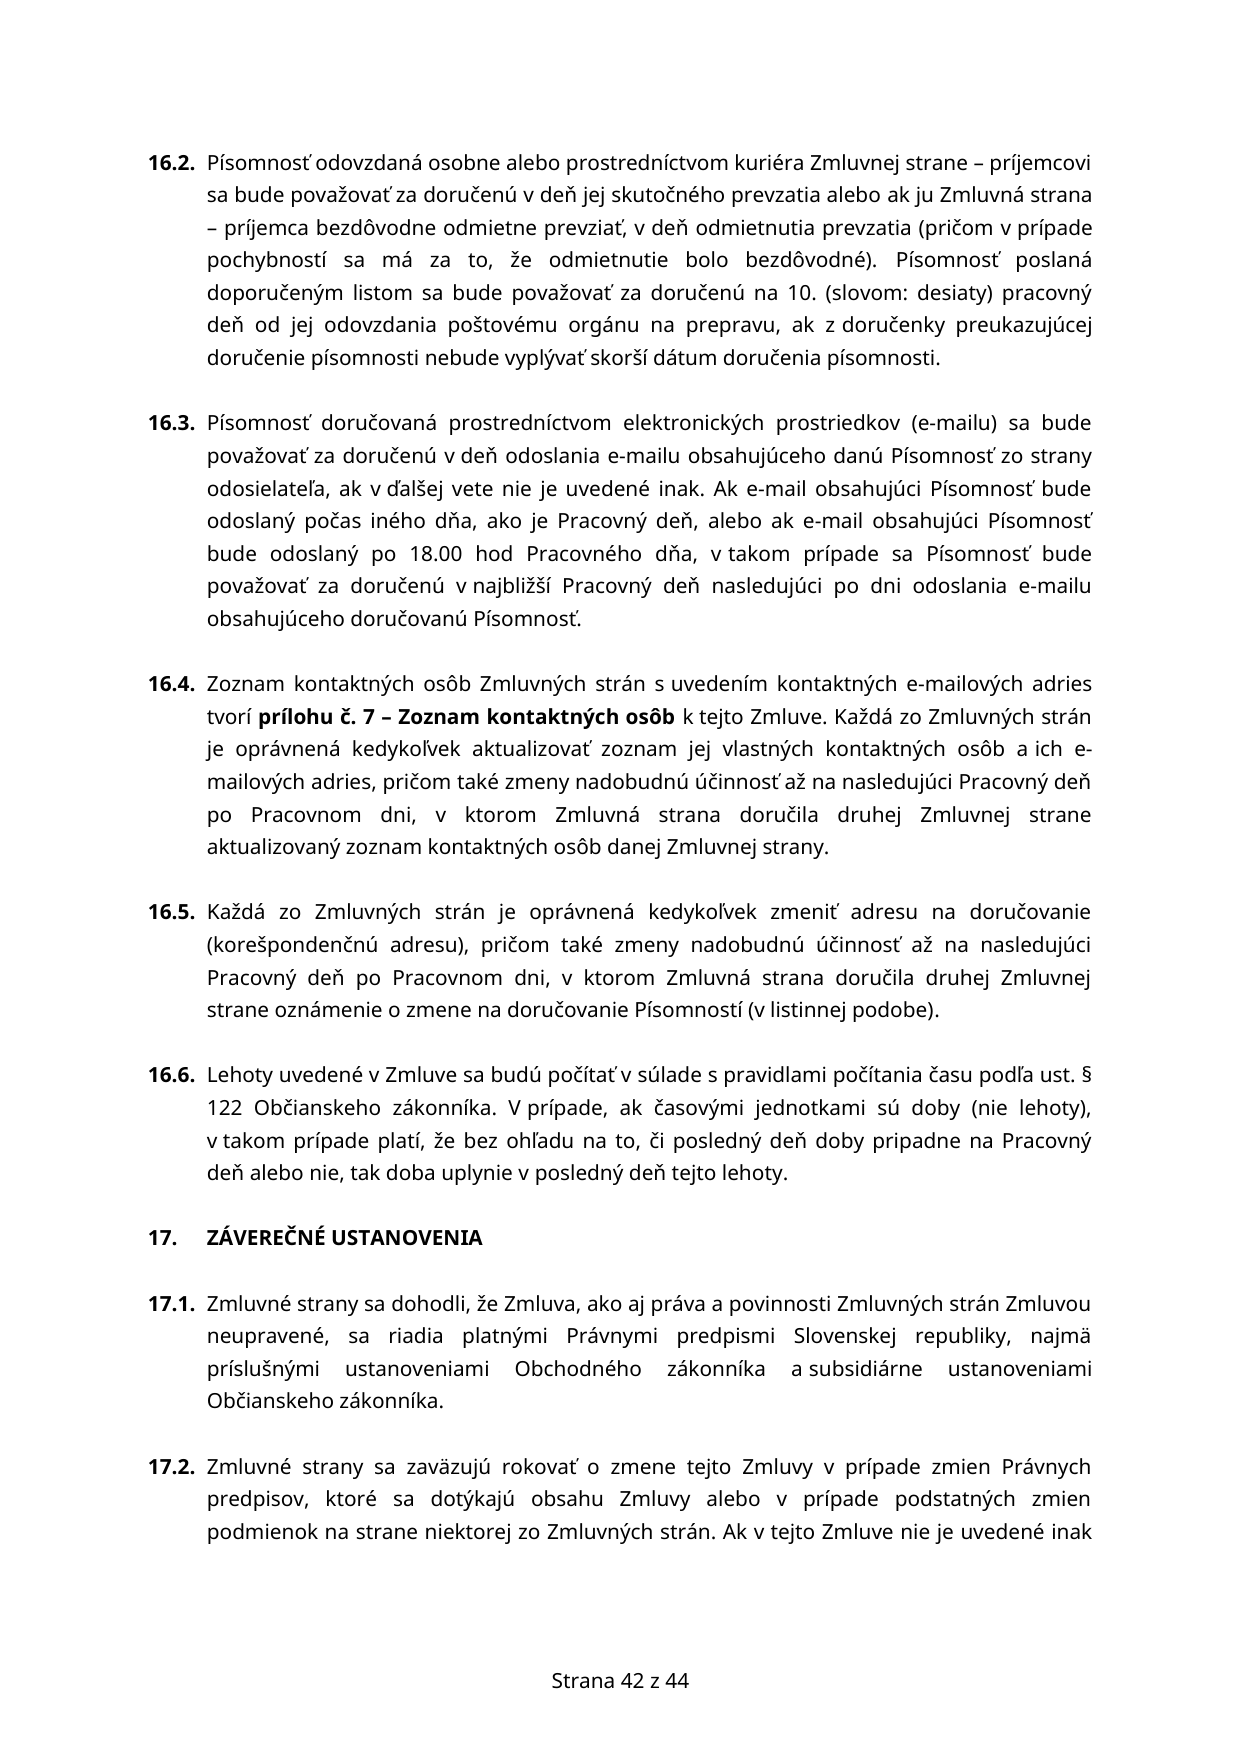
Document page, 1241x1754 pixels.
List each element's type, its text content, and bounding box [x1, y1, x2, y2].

list Každá zo Zmluvných strán je oprávnená kedykoľvek zmeniť adresu na doručovanie (korešpondenčnú adresu), pričom také zmeny nadobudnú účinnosť až na nasledujúci Pracovný deň po Pracovnom dni, v ktorom Zmluvná strana doručila druhej Zmluvnej strane oznámenie o zmene na doručovanie Písomností (v listinnej podobe). [148, 897, 1093, 1024]
list Písomnosť doručovaná prostredníctvom elektronických prostriedkov (e-mailu) sa bude považovať za doručenú v deň odoslania e-mailu obsahujúceho danú Písomnosť zo strany odosielateľa, ak v ďalšej vete nie je uvedené inak. Ak e-mail obsahujúci Písomnosť bude odoslaný počas iného dňa, ako je Pracovný deň, alebo ak e-mail obsahujúci Písomnosť bude odoslaný po 18.00 hod Pracovného dňa, v takom prípade sa Písomnosť bude považovať za doručenú v najbližší Pracovný deň nasledujúci po dni odoslania e-mailu obsahujúceho doručovanú Písomnosť. [148, 408, 1093, 632]
list Zmluvné strany sa dohodli, že Zmluva, ako aj práva a povinnosti Zmluvných strán Zmluvou neupravené, sa riadia platnými Právnymi predpismi Slovenskej republiky, najmä príslušnými ustanoveniami Obchodného zákonníka a subsidiárne ustanoveniami Občianskeho zákonníka. [148, 1289, 1093, 1415]
list ZÁVEREČNÉ USTANOVENIA [148, 1223, 1093, 1252]
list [148, 1452, 1093, 1545]
list Písomnosť odovzdaná osobne alebo prostredníctvom kuriéra Zmluvnej strane – príjemcovi sa bude považovať za doručenú v deň jej skutočného prevzatia alebo ak ju Zmluvná strana – príjemca bezdôvodne odmietne prevziať, v deň odmietnutia prevzatia (pričom v prípade pochybností sa má za to, že odmietnutie bolo bezdôvodné). Písomnosť poslaná doporučeným listom sa bude považovať za doručenú na 10. (slovom: desiaty) pracovný deň od jej odovzdania poštovému orgánu na prepravu, ak z doručenky preukazujúcej doručenie písomnosti nebude vyplývať skorší dátum doručenia písomnosti. [148, 148, 1093, 372]
list Lehoty uvedené v Zmluve sa budú počítať v súlade s pravidlami počítania času podľa ust. § 122 Občianskeho zákonníka. V prípade, ak časovými jednotkami sú doby (nie lehoty), v takom prípade platí, že bez ohľadu na to, či posledný deň doby pripadne na Pracovný deň alebo nie, tak doba uplynie v posledný deň tejto lehoty. [148, 1061, 1093, 1187]
list Zoznam kontaktných osôb Zmluvných strán s uvedením kontaktných e-mailových adries tvorí prílohu č. 7 – Zoznam kontaktných osôb k tejto Zmluve. Každá zo Zmluvných strán je oprávnená kedykoľvek aktualizovať zoznam jej vlastných kontaktných osôb a ich e-mailových adries, pričom také zmeny nadobudnú účinnosť až na nasledujúci Pracovný deň po Pracovnom dni, v ktorom Zmluvná strana doručila druhej Zmluvnej strane aktualizovaný zoznam kontaktných osôb danej Zmluvnej strany. [148, 669, 1093, 861]
